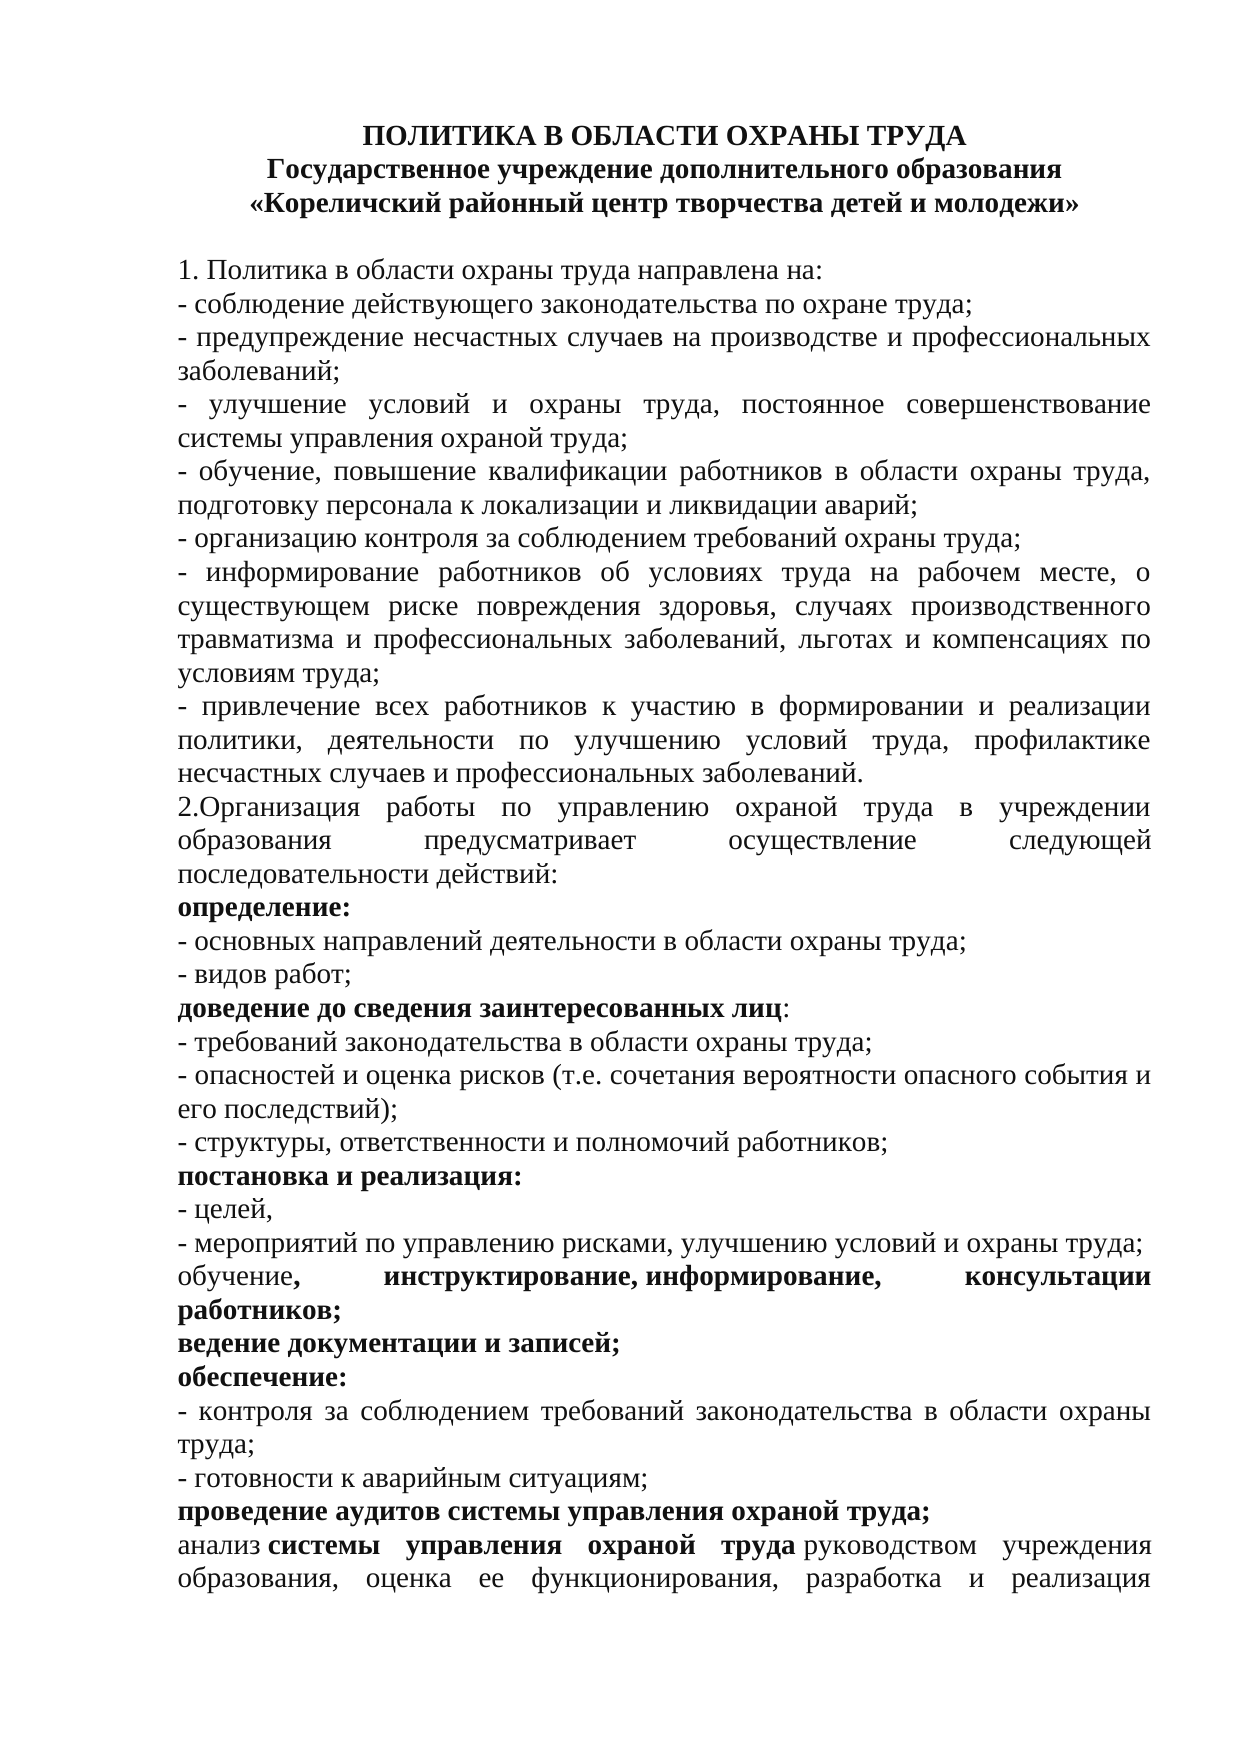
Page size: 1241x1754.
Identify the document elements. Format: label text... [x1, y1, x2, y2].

text - опасностей и оценка рисков (т.е. сочетания вероятности опасного события и его последствий); [177, 1057, 1152, 1124]
text - улучшение условий и охраны труда, постоянное совершенствование системы управления охраной труда; [177, 386, 1152, 453]
text доведение до сведения заинтересованных лиц: [177, 990, 1152, 1024]
text определение: [177, 889, 1152, 923]
text - предупреждение несчастных случаев на производстве и профессиональных заболеваний; [177, 319, 1152, 386]
text - соблюдение действующего законодательства по охране труда; [177, 286, 1152, 319]
text 1. Политика в области охраны труда направлена на: [177, 252, 1152, 286]
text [177, 1527, 1152, 1594]
text обеспечение: [177, 1359, 1152, 1393]
text - привлечение всех работников к участию в формировании и реализации политики, деятельности по улучшению условий труда, профилактике несчастных случаев и профессиональных заболеваний. [177, 688, 1152, 789]
text - организацию контроля за соблюдением требований охраны труда; [177, 521, 1152, 554]
text - видов работ; [177, 957, 1152, 990]
text - структуры, ответственности и полномочий работников; [177, 1124, 1152, 1158]
text ведение документации и записей; [177, 1326, 1152, 1359]
text - обучение, повышение квалификации работников в области охраны труда, подготовку персонала к локализации и ликвидации аварий; [177, 453, 1152, 521]
text постановка и реализация: [177, 1158, 1152, 1191]
text проведение аудитов системы управления охраной труда; [177, 1493, 1152, 1527]
text - требований законодательства в области охраны труда; [177, 1024, 1152, 1057]
text - целей, [177, 1191, 1152, 1225]
text «Кореличский районный центр творчества детей и молодежи» [177, 185, 1152, 219]
text - контроля за соблюдением требований законодательства в области охраны труда; [177, 1393, 1152, 1460]
text Государственное учреждение дополнительного образования [177, 152, 1152, 185]
text 2.Организация работы по управлению охраной труда в учреждении образования предусматривает осуществление следующей последовательности действий: [177, 789, 1152, 889]
text - информирование работников об условиях труда на рабочем месте, о существующем риске повреждения здоровья, случаях производственного травматизма и профессиональных заболеваний, льготах и компенсациях по условиям труда; [177, 554, 1152, 688]
text ПОЛИТИКА В ОБЛАСТИ ОХРАНЫ ТРУДА [177, 118, 1152, 152]
text - основных направлений деятельности в области охраны труда; [177, 923, 1152, 957]
text - мероприятий по управлению рисками, улучшению условий и охраны труда; [177, 1225, 1152, 1258]
text - готовности к аварийным ситуациям; [177, 1460, 1152, 1493]
text обучение, инструктирование, информирование, консультации работников; [177, 1258, 1152, 1326]
